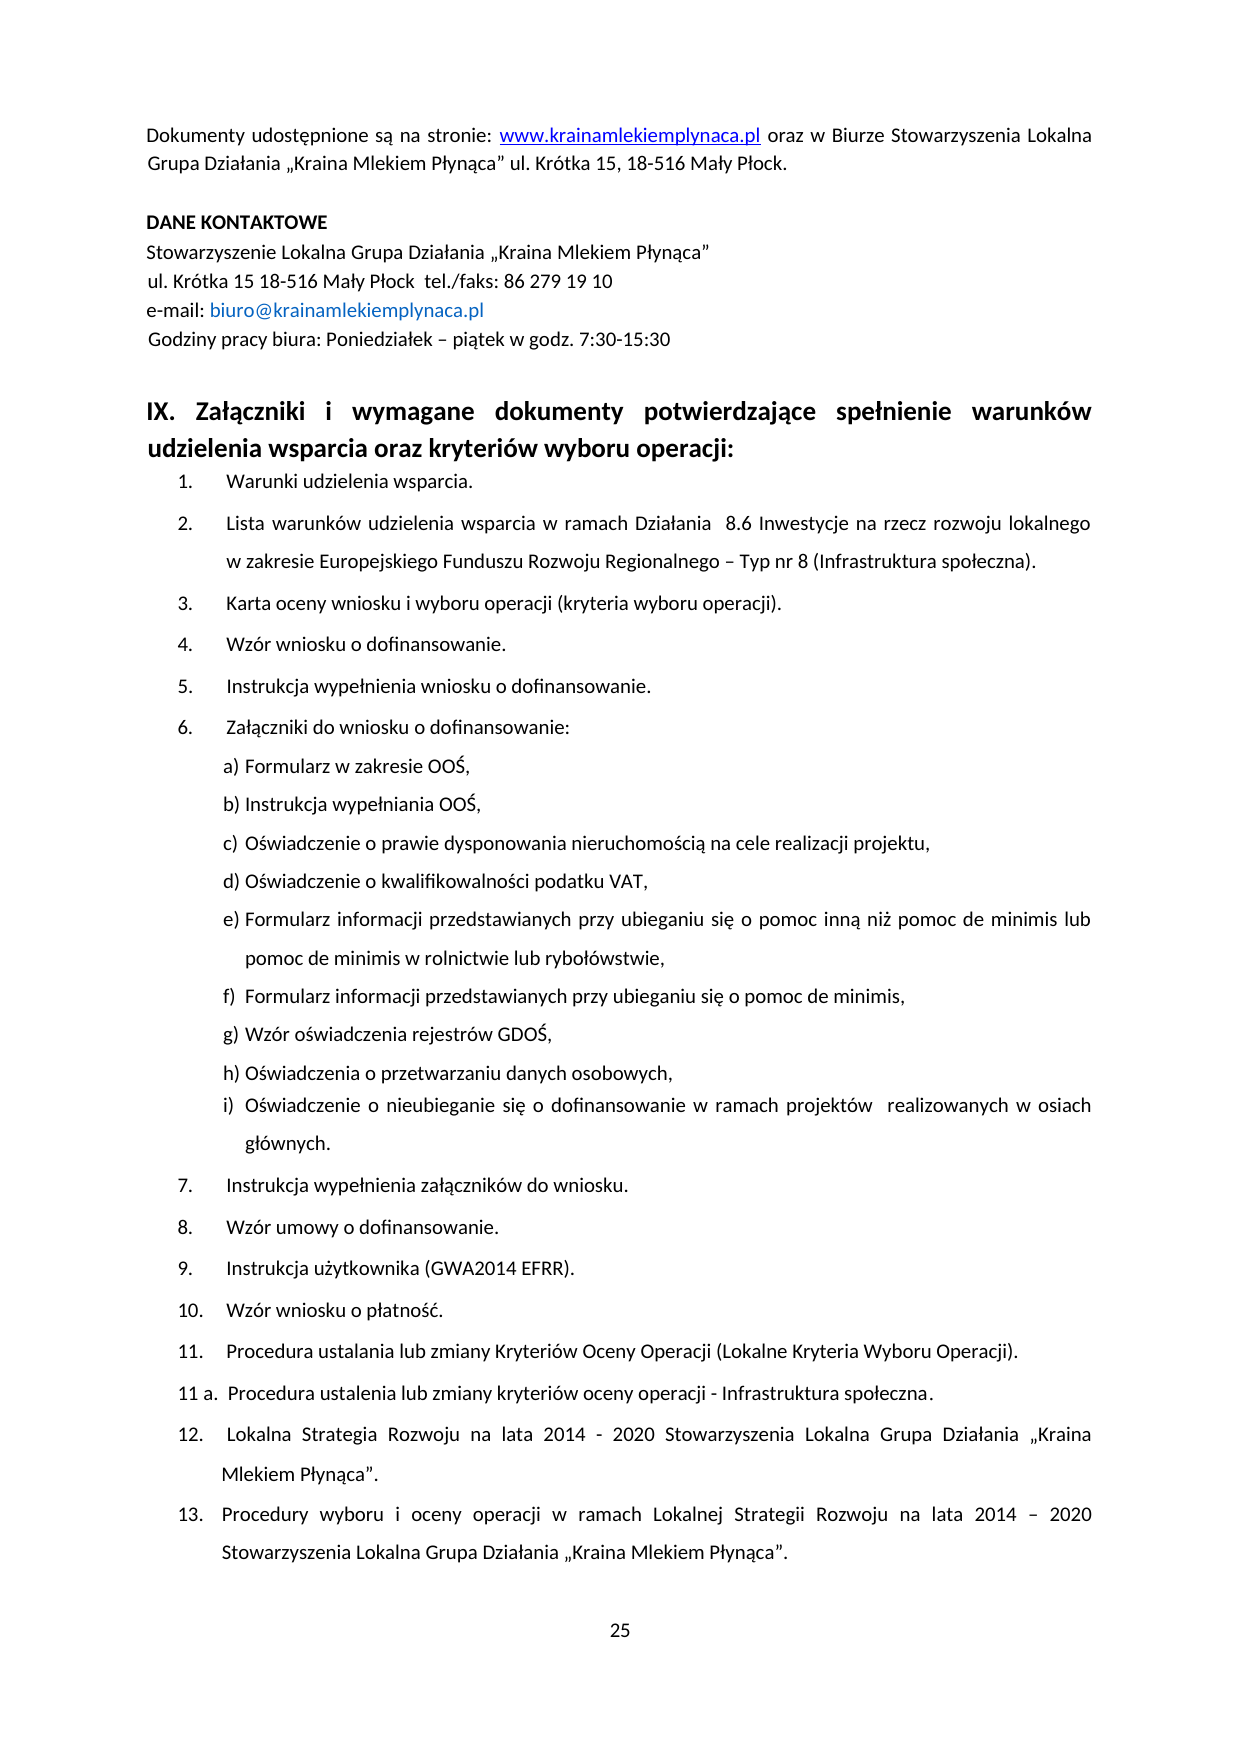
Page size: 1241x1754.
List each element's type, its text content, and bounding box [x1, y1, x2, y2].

text DANE KONTAKTOWE [146, 209, 1093, 235]
list Oświadczenie o nieubieganie się o dofinansowanie w ramach projektów realizowanych w osiach głównych. [223, 1092, 1093, 1156]
list Instrukcja wypełnienia załączników do wniosku. [177, 1172, 1093, 1198]
list Instrukcja wypełnienia wniosku o dofinansowanie. [177, 673, 1093, 699]
list Wzór wniosku o płatność. [177, 1297, 1093, 1322]
list Wzór umowy o dofinansowanie. [177, 1214, 1093, 1239]
text 12. Lokalna Strategia Rozwoju na lata 2014 - 2020 Stowarzyszenia Lokalna Grupa Działania „Kraina Mlekiem Płynąca”. [177, 1421, 1093, 1486]
text Godziny pracy biura: Poniedziałek – piątek w godz. 7:30-15:30 [148, 326, 1093, 352]
list Procedura ustalania lub zmiany Kryteriów Oceny Operacji (Lokalne Kryteria Wyboru Operacji). [177, 1338, 1093, 1364]
text Dokumenty udostępnione są na stronie: www.krainamlekiemplynaca.pl oraz w Biurze Stowarzyszenia Lokalna Grupa Działania „Kraina Mlekiem Płynąca” ul. Krótka 15, 18-516 Mały Płock. [146, 122, 1093, 176]
text 11 a. Procedura ustalenia lub zmiany kryteriów oceny operacji - Infrastruktura społeczna. [177, 1380, 1093, 1405]
list Warunki udzielenia wsparcia. [177, 468, 1093, 494]
list Oświadczenie o kwalifikowalności podatku VAT, [223, 868, 1093, 893]
list Procedury wyboru i oceny operacji w ramach Lokalnej Strategii Rozwoju na lata 2014 – 2020 Stowarzyszenia Lokalna Grupa Działania „Kraina Mlekiem Płynąca”. [177, 1501, 1093, 1565]
list Wzór oświadczenia rejestrów GDOŚ, [223, 1022, 1093, 1047]
list Instrukcja wypełniania OOŚ, [223, 791, 1093, 817]
list Oświadczenie o prawie dysponowania nieruchomością na cele realizacji projektu, [223, 830, 1093, 855]
list Formularz w zakresie OOŚ, [223, 753, 1093, 778]
text e-mail: biuro@krainamlekiemplynaca.pl [146, 297, 559, 322]
subtitle IX. Załączniki i wymagane dokumenty potwierdzające spełnienie warunków udzielenia wsparcia oraz kryteriów wyboru operacji: [146, 394, 1093, 464]
list Lista warunków udzielenia wsparcia w ramach Działania 8.6 Inwestycje na rzecz rozwoju lokalnego w zakresie Europejskiego Funduszu Rozwoju Regionalnego – Typ nr 8 (Infrastruktura społeczna). [177, 510, 1093, 574]
list Wzór wniosku o dofinansowanie. [177, 632, 1093, 657]
list Oświadczenia o przetwarzaniu danych osobowych, [223, 1060, 1093, 1085]
list Karta oceny wniosku i wyboru operacji (kryteria wyboru operacji). [177, 590, 1093, 616]
text Stowarzyszenie Lokalna Grupa Działania „Kraina Mlekiem Płynąca” ul. Krótka 15 18-516 Mały Płock tel./faks: 86 279 19 10 [146, 239, 711, 293]
list Załączniki do wniosku o dofinansowanie: [177, 714, 1093, 740]
list Instrukcja użytkownika (GWA2014 EFRR). [177, 1255, 1093, 1281]
list Formularz informacji przedstawianych przy ubieganiu się o pomoc inną niż pomoc de minimis lub pomoc de minimis w rolnictwie lub rybołówstwie, [223, 906, 1093, 970]
list Formularz informacji przedstawianych przy ubieganiu się o pomoc de minimis, [223, 983, 1093, 1008]
